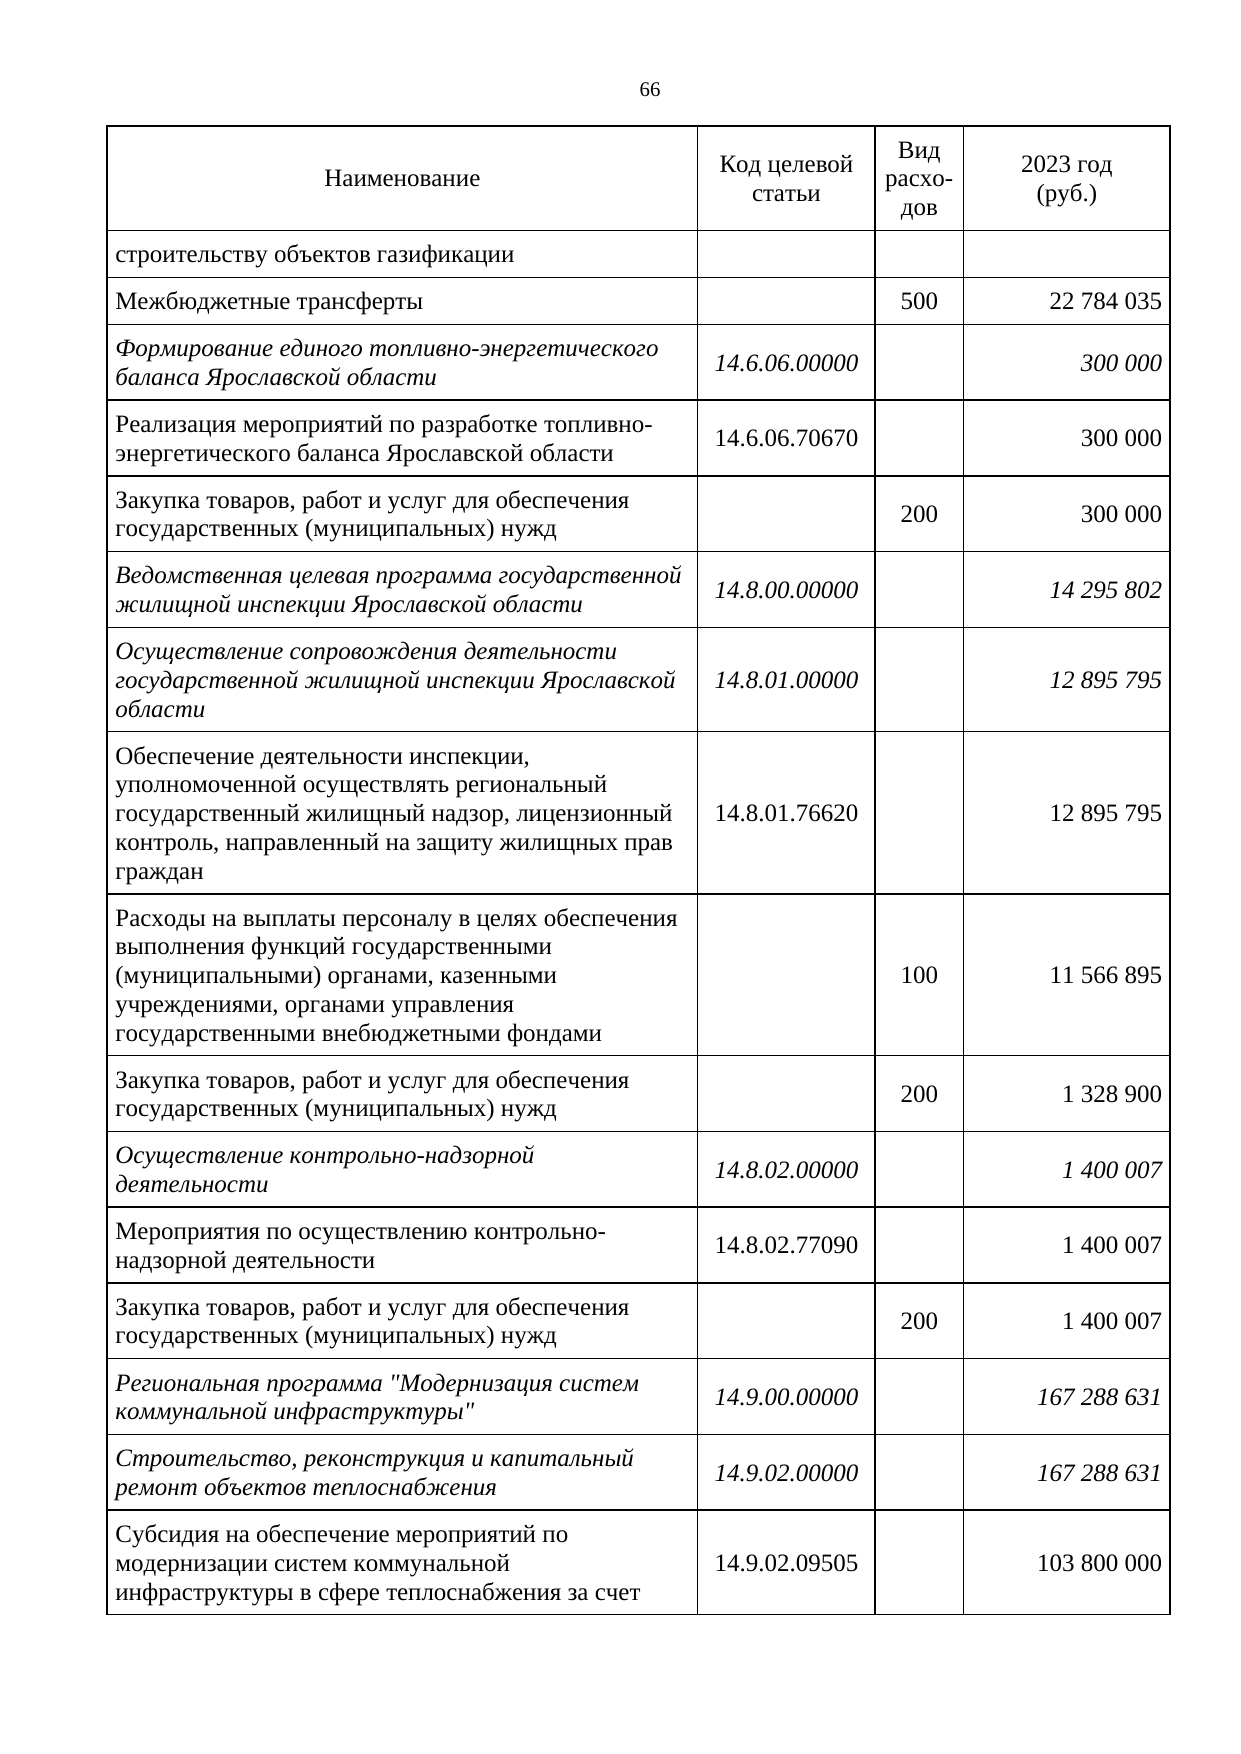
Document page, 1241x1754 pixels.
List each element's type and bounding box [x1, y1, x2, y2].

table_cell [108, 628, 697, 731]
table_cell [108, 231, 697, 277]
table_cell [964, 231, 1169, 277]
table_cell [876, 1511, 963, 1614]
table_header [108, 127, 697, 229]
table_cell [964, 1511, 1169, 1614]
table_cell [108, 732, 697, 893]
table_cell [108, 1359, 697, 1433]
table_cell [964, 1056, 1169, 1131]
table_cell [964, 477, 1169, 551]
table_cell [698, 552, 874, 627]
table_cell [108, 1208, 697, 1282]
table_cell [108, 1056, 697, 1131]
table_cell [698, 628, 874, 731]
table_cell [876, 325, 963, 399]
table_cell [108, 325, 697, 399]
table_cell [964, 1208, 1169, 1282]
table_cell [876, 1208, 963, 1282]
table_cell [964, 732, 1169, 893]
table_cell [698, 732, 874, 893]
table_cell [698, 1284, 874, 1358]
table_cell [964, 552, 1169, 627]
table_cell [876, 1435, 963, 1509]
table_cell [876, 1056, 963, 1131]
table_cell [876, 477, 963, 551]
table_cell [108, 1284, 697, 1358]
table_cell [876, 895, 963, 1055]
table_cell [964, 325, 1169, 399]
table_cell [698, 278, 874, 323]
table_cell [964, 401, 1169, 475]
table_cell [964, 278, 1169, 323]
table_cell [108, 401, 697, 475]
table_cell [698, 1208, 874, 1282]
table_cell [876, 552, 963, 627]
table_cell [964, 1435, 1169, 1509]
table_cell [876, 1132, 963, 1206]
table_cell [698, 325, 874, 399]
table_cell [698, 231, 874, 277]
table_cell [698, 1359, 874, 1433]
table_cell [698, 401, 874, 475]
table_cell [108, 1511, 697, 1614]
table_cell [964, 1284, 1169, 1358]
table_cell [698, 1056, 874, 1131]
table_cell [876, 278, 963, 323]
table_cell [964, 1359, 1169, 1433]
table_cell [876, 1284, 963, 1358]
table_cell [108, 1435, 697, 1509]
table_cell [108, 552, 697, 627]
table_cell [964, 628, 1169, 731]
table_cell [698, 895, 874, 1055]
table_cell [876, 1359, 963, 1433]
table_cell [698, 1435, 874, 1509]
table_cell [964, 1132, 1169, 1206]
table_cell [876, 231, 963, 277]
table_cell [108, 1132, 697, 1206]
table_header [876, 127, 963, 229]
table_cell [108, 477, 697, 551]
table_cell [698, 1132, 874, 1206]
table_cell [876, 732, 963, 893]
table_header [964, 127, 1169, 229]
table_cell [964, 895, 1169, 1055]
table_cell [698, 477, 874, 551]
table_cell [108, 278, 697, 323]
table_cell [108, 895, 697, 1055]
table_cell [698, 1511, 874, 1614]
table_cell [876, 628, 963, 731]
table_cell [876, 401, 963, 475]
table_header [698, 127, 874, 229]
